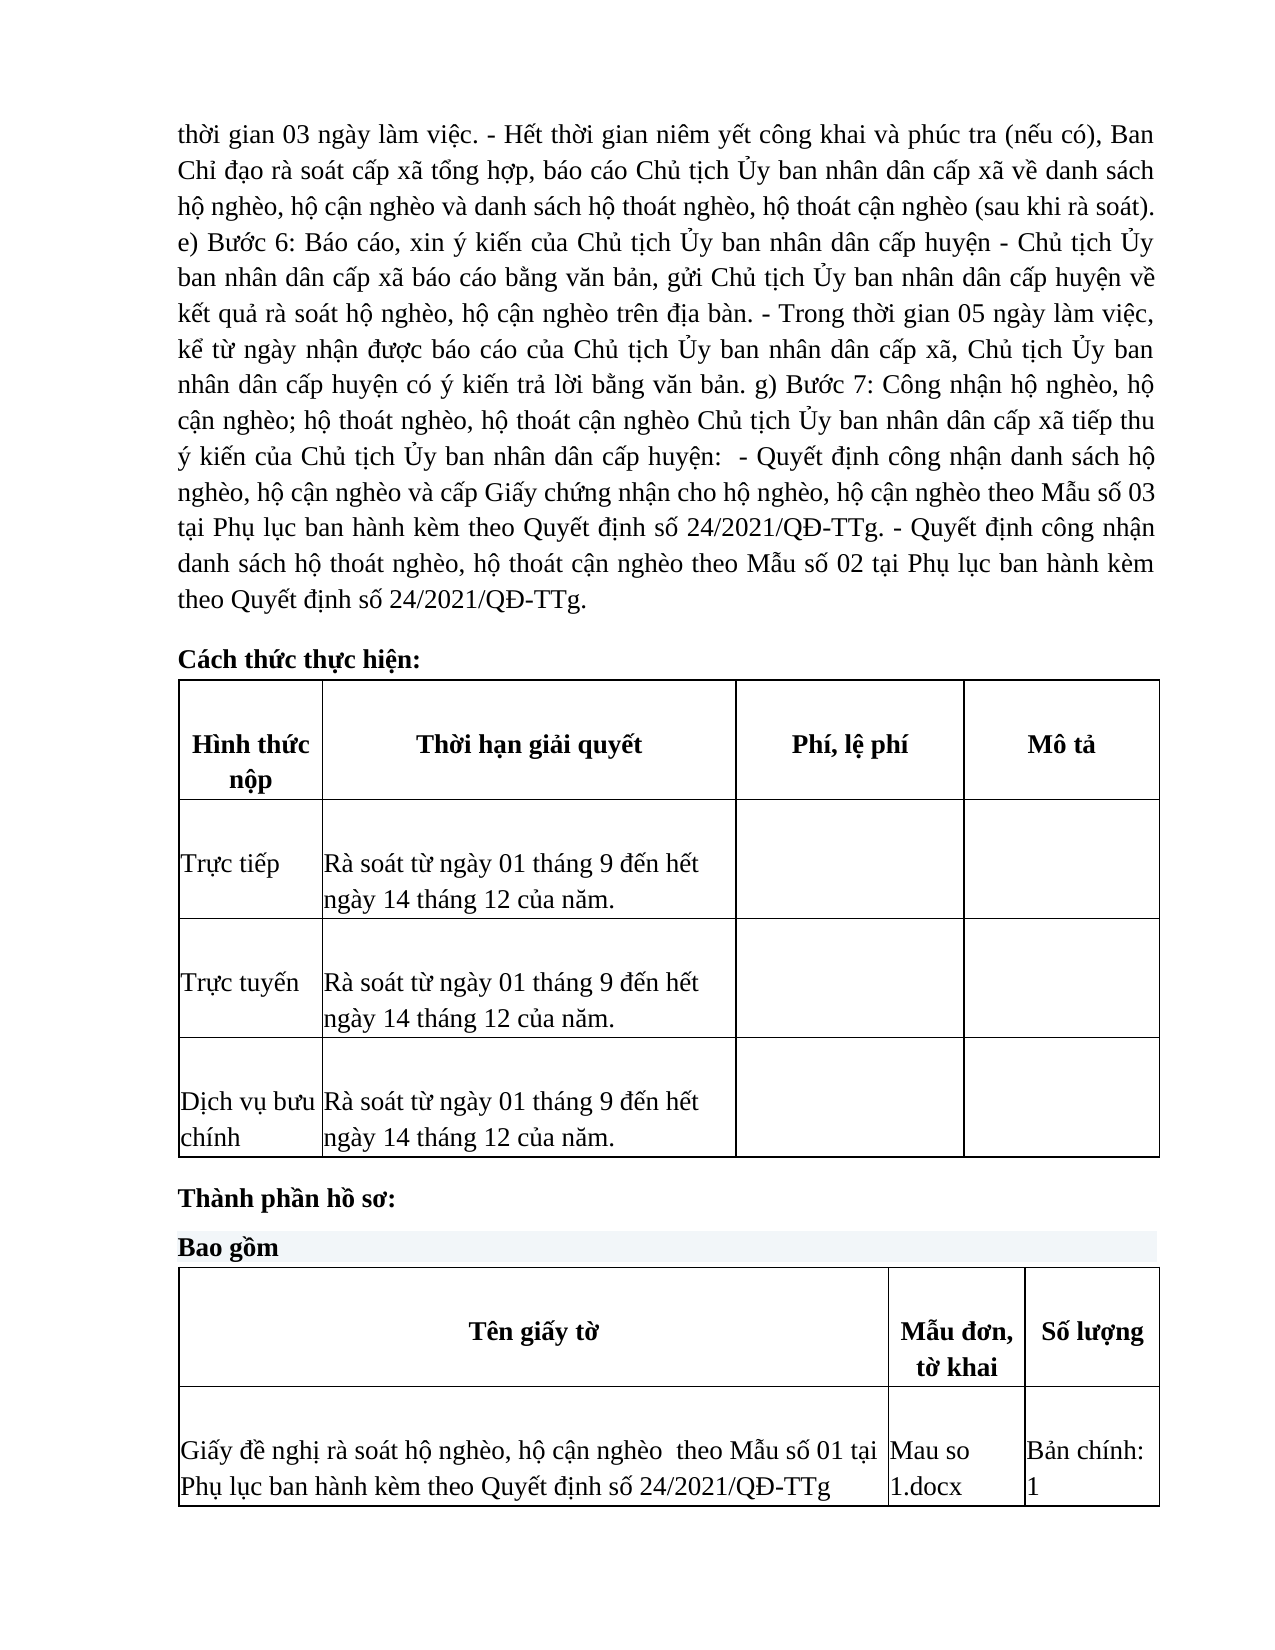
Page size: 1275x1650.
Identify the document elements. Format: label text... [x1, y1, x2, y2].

table_header Mô tả [965, 681, 1159, 798]
table_cell Rà soát từ ngày 01 tháng 9 đến hết ngày 14 tháng 12 của năm. [323, 919, 735, 1037]
table_header Thời hạn giải quyết [323, 681, 735, 798]
table_cell Mau so 1.docx [889, 1387, 1024, 1505]
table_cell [180, 1387, 888, 1505]
table_cell Rà soát từ ngày 01 tháng 9 đến hết ngày 14 tháng 12 của năm. [323, 1038, 735, 1156]
table_cell [965, 1038, 1159, 1156]
table_header Mẫu đơn, tờ khai [889, 1268, 1024, 1386]
table_cell Trực tuyến [180, 919, 322, 1037]
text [177, 118, 1157, 614]
table_cell Dịch vụ bưu chính [180, 1038, 322, 1156]
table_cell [1026, 1387, 1159, 1505]
table_cell Rà soát từ ngày 01 tháng 9 đến hết ngày 14 tháng 12 của năm. [323, 800, 735, 918]
table_cell [965, 919, 1159, 1037]
text Cách thức thực hiện: [177, 644, 1157, 675]
table_cell [737, 800, 963, 918]
table_cell [965, 800, 1159, 918]
table_cell [737, 919, 963, 1037]
text Bao gồm [177, 1231, 1157, 1262]
table_header Tên giấy tờ [180, 1268, 888, 1386]
table_cell Trực tiếp [180, 800, 322, 918]
table_header Hình thức nộp [180, 681, 322, 798]
text Thành phần hồ sơ: [177, 1183, 1157, 1214]
table_cell [737, 1038, 963, 1156]
table_header Phí, lệ phí [737, 681, 963, 798]
table_header Số lượng [1026, 1268, 1159, 1386]
